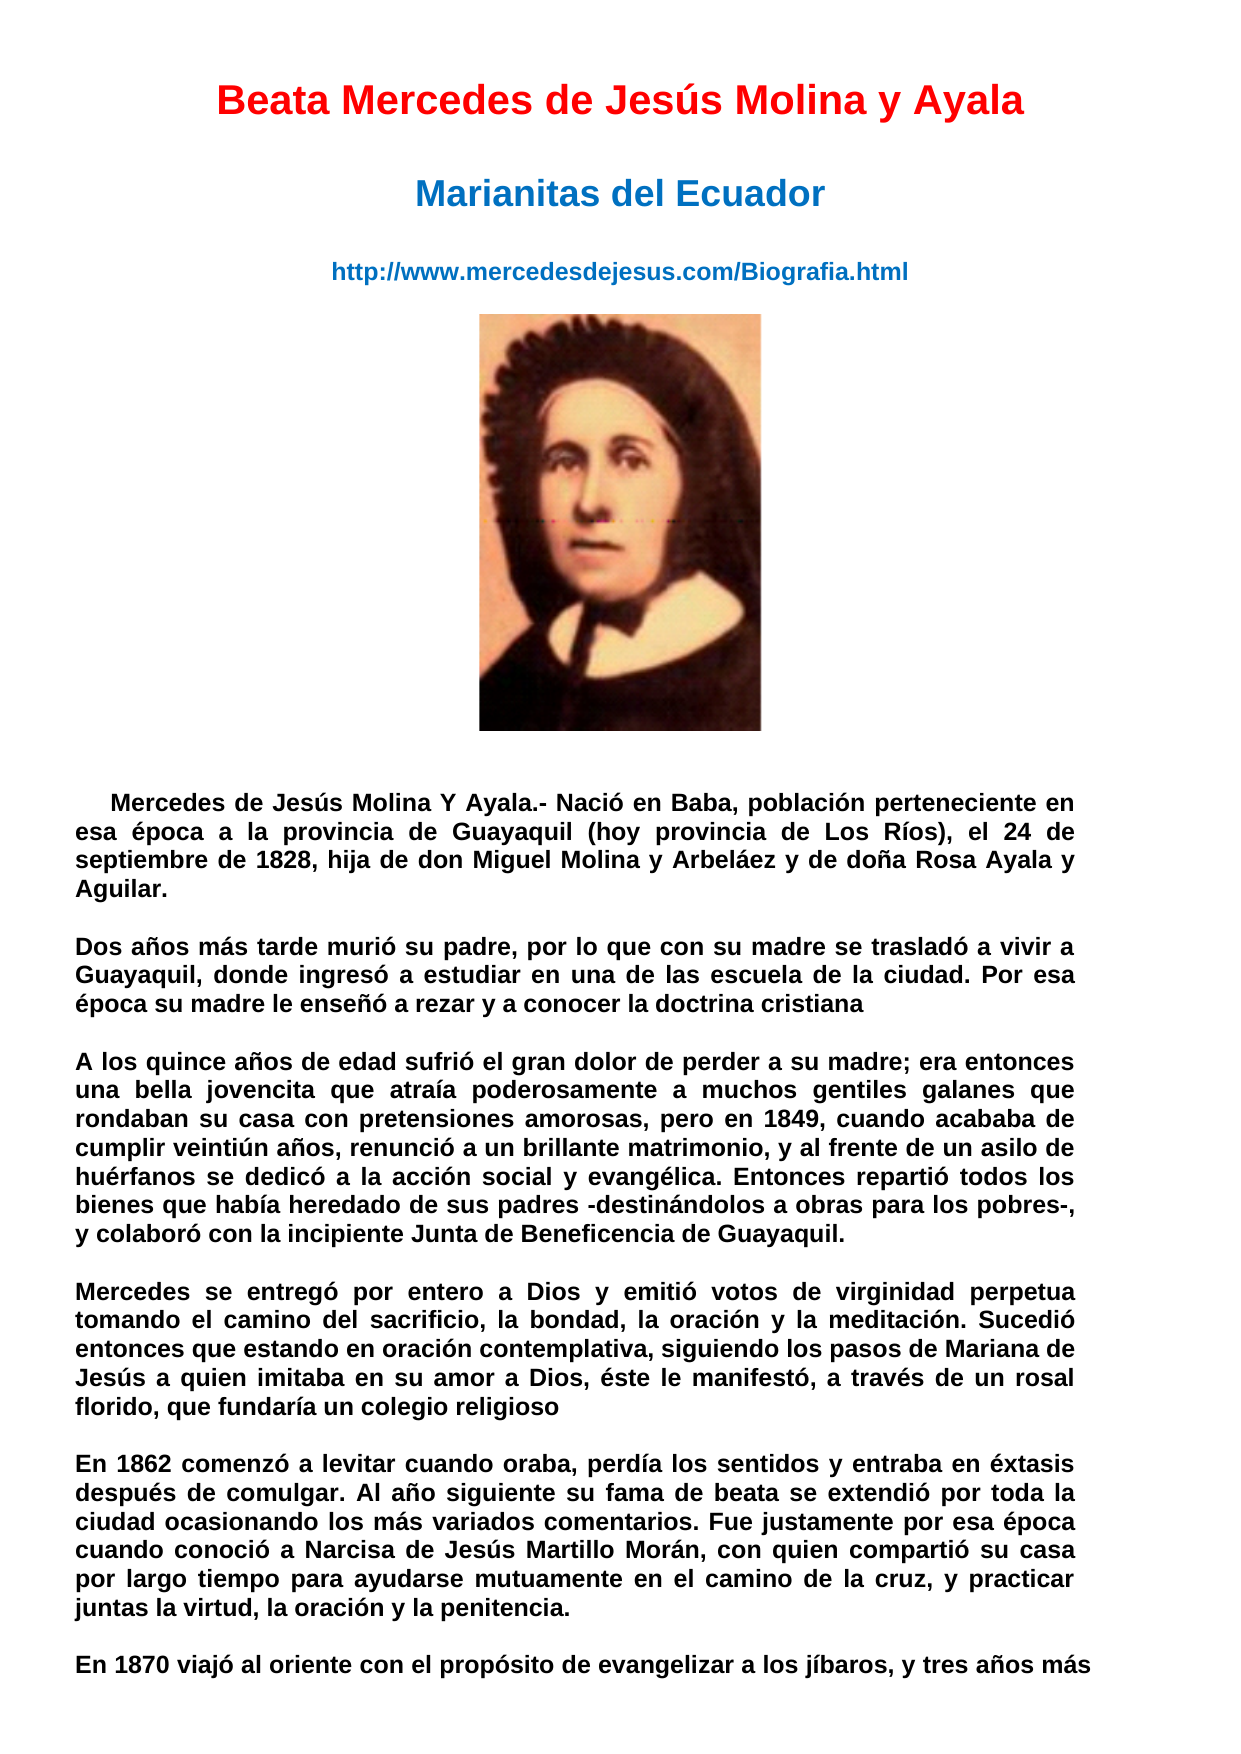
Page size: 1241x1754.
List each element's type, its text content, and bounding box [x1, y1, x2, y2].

text Beata Mercedes de Jesús Molina y Ayala [75, 75, 1165, 123]
text Marianitas del Ecuador [75, 171, 1165, 214]
picture [478, 314, 762, 731]
text http://www.mercedesdejesus.com/Biografia.html [75, 257, 1165, 286]
table_cell Mercedes se entregó por entero a Dios y emitió votos de virginidad perpetua tomando el camino del sacrificio, la bondad, la oración y la meditación. Sucedió entonces que estando en oración contemplativa, siguiendo los pasos de Mariana de Jesús a quien imitaba en su amor a Dios, éste le manifestó, a través de un rosal florido, que fundaría un colegio religioso En 1862 comenzó a levitar cuando oraba, perdía los sentidos y entraba en éxtasis después de comulgar. Al año siguiente su fama de beata se extendió por toda la ciudad ocasionando los más variados comentarios. Fue justamente por esa época cuando conoció a Narcisa de Jesús Martillo Morán, con quien compartió su casa por largo tiempo para ayudarse mutuamente en el camino de la cruz, y practicar juntas la virtud, la oración y la penitencia. [75, 1276, 1077, 1650]
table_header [75, 1650, 1094, 1679]
table_header Mercedes de Jesús Molina Y Ayala.- Nació en Baba, población perteneciente en esa época a la provincia de Guayaquil (hoy provincia de Los Ríos), el 24 de septiembre de 1828, hija de don Miguel Molina y Arbeláez y de doña Rosa Ayala y Aguilar. Dos años más tarde murió su padre, por lo que con su madre se trasladó a vivir a Guayaquil, donde ingresó a estudiar en una de las escuela de la ciudad. Por esa época su madre le enseñó a rezar y a conocer la doctrina cristiana A los quince años de edad sufrió el gran dolor de perder a su madre; era entonces una bella jovencita que atraía poderosamente a muchos gentiles galanes que rondaban su casa con pretensiones amorosas, pero en 1849, cuando acababa de cumplir veintiún años, renunció a un brillante matrimonio, y al frente de un asilo de huérfanos se dedicó a la acción social y evangélica. Entonces repartió todos los bienes que había heredado de sus padres -destinándolos a obras para los pobres-, y colaboró con la incipiente Junta de Beneficencia de Guayaquil. [75, 788, 1077, 1276]
